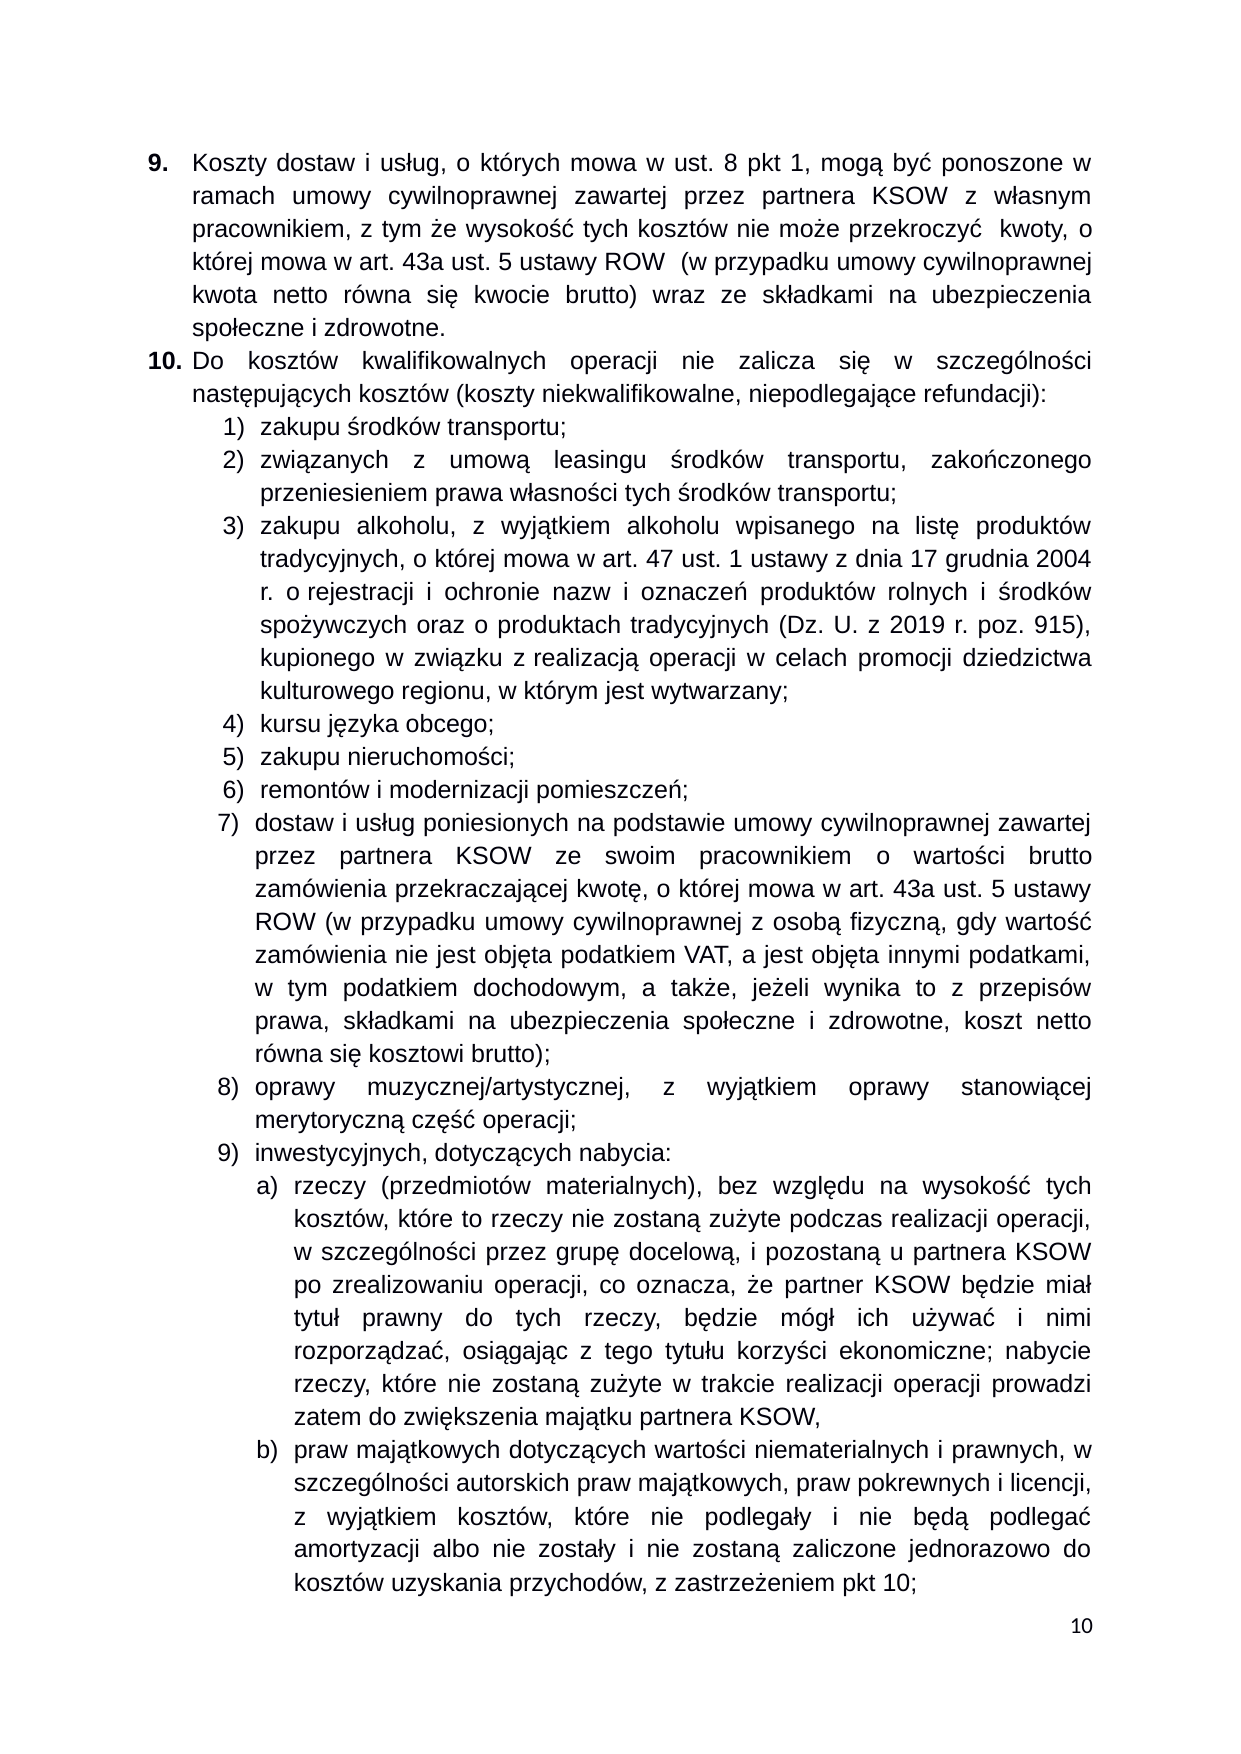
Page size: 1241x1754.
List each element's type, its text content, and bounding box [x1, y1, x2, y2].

list Do kosztów kwalifikowalnych operacji nie zalicza się w szczególności następujących kosztów (koszty niekwalifikowalne, niepodlegające refundacji): [148, 346, 1093, 407]
list oprawy muzycznej/artystycznej, z wyjątkiem oprawy stanowiącej merytoryczną część operacji; [217, 1072, 1093, 1134]
list Koszty dostaw i usług, o których mowa w ust. 8 pkt 1, mogą być ponoszone w ramach umowy cywilnoprawnej zawartej przez partnera KSOW z własnym pracownikiem, z tym że wysokość tych kosztów nie może przekroczyć kwoty, o której mowa w art. 43a ust. 5 ustawy ROW (w przypadku umowy cywilnoprawnej kwota netto równa się kwocie brutto) wraz ze składkami na ubezpieczenia społeczne i zdrowotne. [148, 148, 1093, 341]
list rzeczy (przedmiotów materialnych), bez względu na wysokość tych kosztów, które to rzeczy nie zostaną zużyte podczas realizacji operacji, w szczególności przez grupę docelową, i pozostaną u partnera KSOW po zrealizowaniu operacji, co oznacza, że partner KSOW będzie miał tytuł prawny do tych rzeczy, będzie mógł ich używać i nimi rozporządzać, osiągając z tego tytułu korzyści ekonomiczne; nabycie rzeczy, które nie zostaną zużyte w trakcie realizacji operacji prowadzi zatem do zwiększenia majątku partnera KSOW, [256, 1171, 1093, 1431]
list inwestycyjnych, dotyczących nabycia: [217, 1138, 1093, 1167]
list zakupu alkoholu, z wyjątkiem alkoholu wpisanego na listę produktów tradycyjnych, o której mowa w art. 47 ust. 1 ustawy z dnia 17 grudnia 2004 r. o rejestracji i ochronie nazw i oznaczeń produktów rolnych i środków spożywczych oraz o produktach tradycyjnych (Dz. U. z 2019 r. poz. 915), kupionego w związku z realizacją operacji w celach promocji dziedzictwa kulturowego regionu, w którym jest wytwarzany; [222, 511, 1093, 705]
list remontów i modernizacji pomieszczeń; [222, 775, 1093, 804]
list zakupu środków transportu; [223, 412, 1093, 441]
list praw majątkowych dotyczących wartości niematerialnych i prawnych, w szczególności autorskich praw majątkowych, praw pokrewnych i licencji, z wyjątkiem kosztów, które nie podlegały i nie będą podlegać amortyzacji albo nie zostały i nie zostaną zaliczone jednorazowo do kosztów uzyskania przychodów, z zastrzeżeniem pkt 10; [256, 1435, 1093, 1596]
list dostaw i usług poniesionych na podstawie umowy cywilnoprawnej zawartej przez partnera KSOW ze swoim pracownikiem o wartości brutto zamówienia przekraczającej kwotę, o której mowa w art. 43a ust. 5 ustawy ROW (w przypadku umowy cywilnoprawnej z osobą fizyczną, gdy wartość zamówienia nie jest objęta podatkiem VAT, a jest objęta innymi podatkami, w tym podatkiem dochodowym, a także, jeżeli wynika to z przepisów prawa, składkami na ubezpieczenia społeczne i zdrowotne, koszt netto równa się kosztowi brutto); [217, 808, 1093, 1068]
list związanych z umową leasingu środków transportu, zakończonego przeniesieniem prawa własności tych środków transportu; [222, 445, 1093, 507]
list kursu języka obcego; [222, 709, 1093, 738]
list zakupu nieruchomości; [222, 742, 1093, 771]
